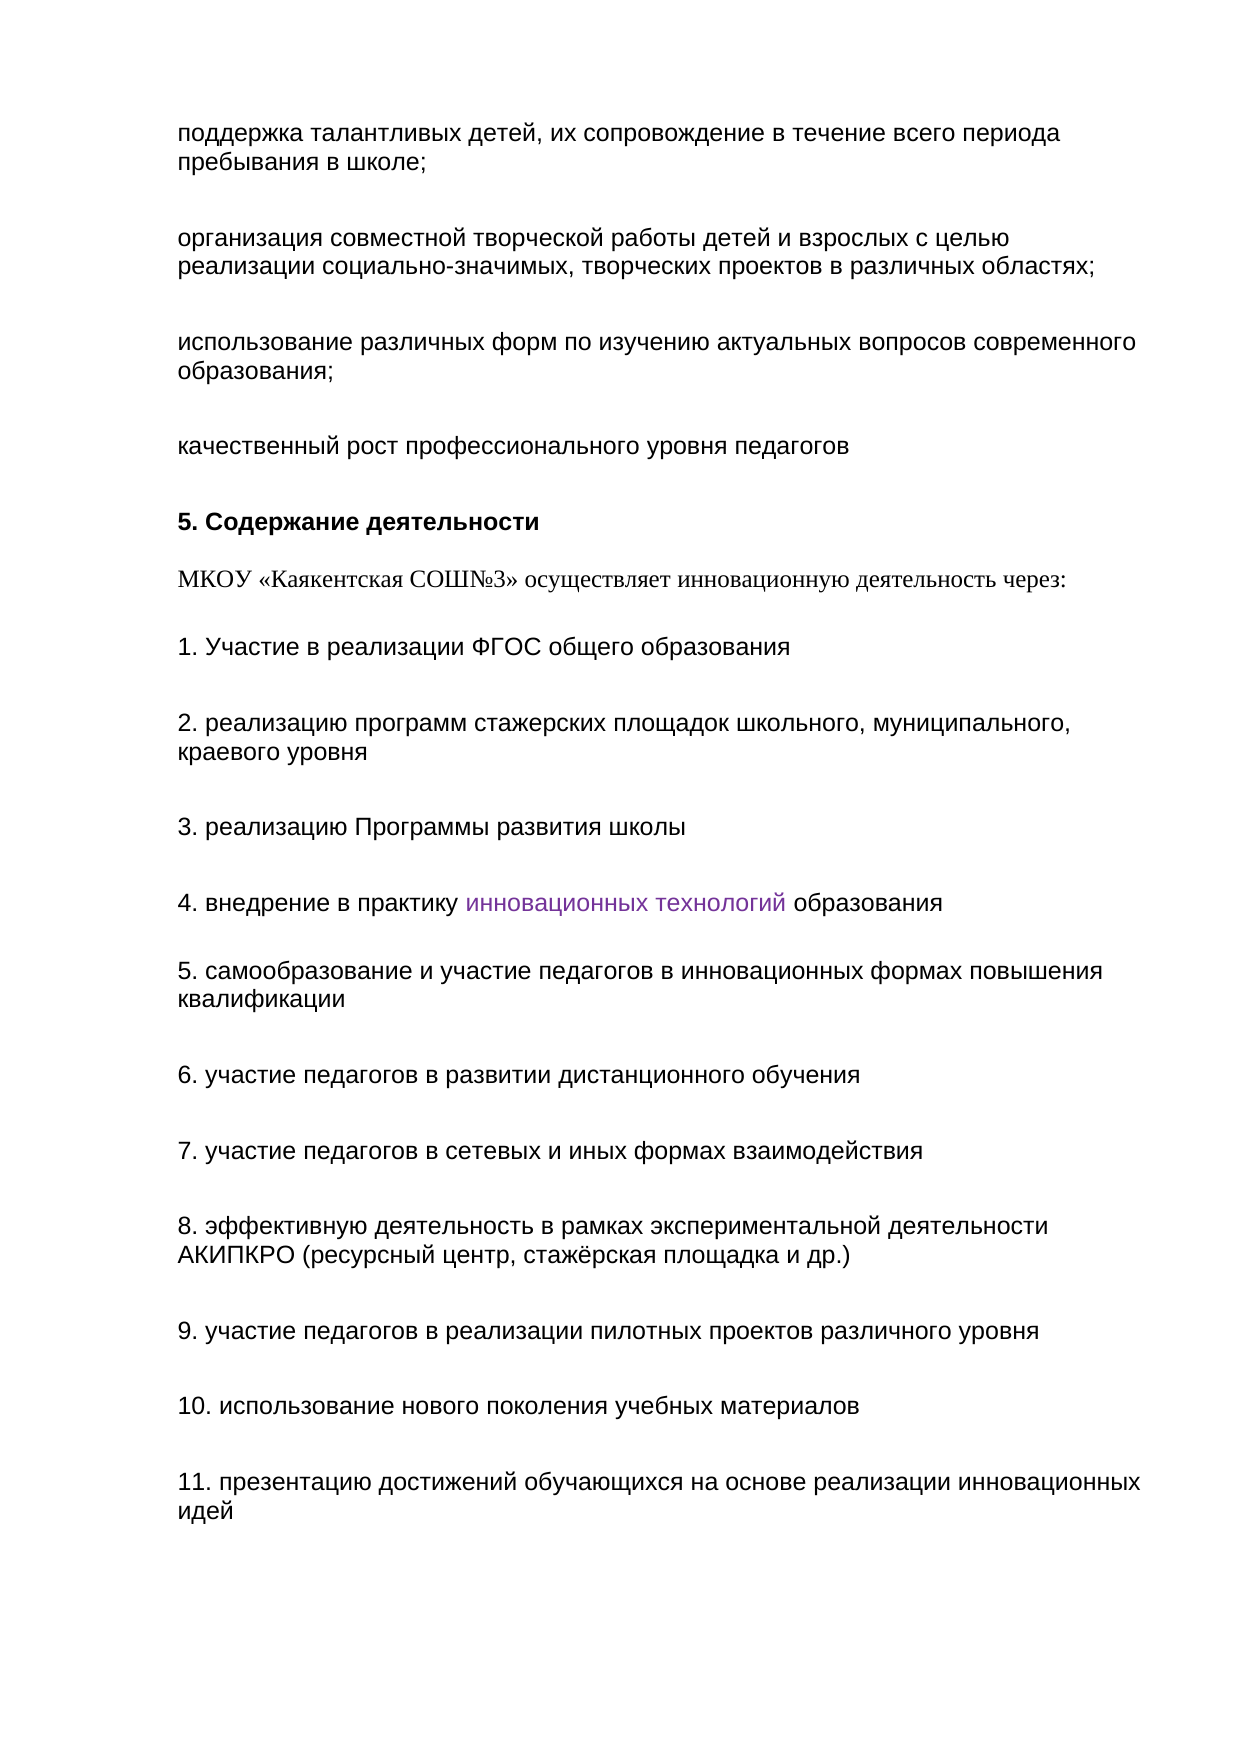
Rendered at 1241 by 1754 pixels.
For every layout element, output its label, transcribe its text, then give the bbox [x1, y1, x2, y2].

text использование различных форм по изучению актуальных вопросов современного образования; [177, 327, 1152, 384]
text МКОУ «Каякентская СОШ№3» осуществляет инновационную деятельность через: [177, 564, 1152, 593]
text 3. реализацию Программы развития школы [177, 812, 1152, 841]
text 9. участие педагогов в реализации пилотных проектов различного уровня [177, 1316, 1152, 1344]
text 6. участие педагогов в развитии дистанционного обучения [177, 1060, 1152, 1089]
text качественный рост профессионального уровня педагогов [177, 431, 1152, 460]
text 5. самообразование и участие педагогов в инновационных формах повышения квалификации [177, 956, 1152, 1013]
text 8. эффективную деятельность в рамках экспериментальной деятельности АКИПКРО (ресурсный центр, стажёрская площадка и др.) [177, 1211, 1152, 1269]
text 7. участие педагогов в сетевых и иных формах взаимодействия [177, 1136, 1152, 1164]
text 10. использование нового поколения учебных материалов [177, 1391, 1152, 1420]
text 1. Участие в реализации ФГОС общего образования [177, 632, 1152, 661]
text 2. реализацию программ стажерских площадок школьного, муниципального, краевого уровня [177, 708, 1152, 765]
text 5. Содержание деятельности [177, 507, 1152, 536]
text организация совместной творческой работы детей и взрослых с целью реализации социально-значимых, творческих проектов в различных областях; [177, 222, 1152, 280]
text 11. презентацию достижений обучающихся на основе реализации инновационных идей [177, 1467, 1152, 1524]
text поддержка талантливых детей, их сопровождение в течение всего периода пребывания в школе; [177, 118, 1152, 176]
text 4. внедрение в практику инновационных технологий образования [177, 888, 1152, 917]
